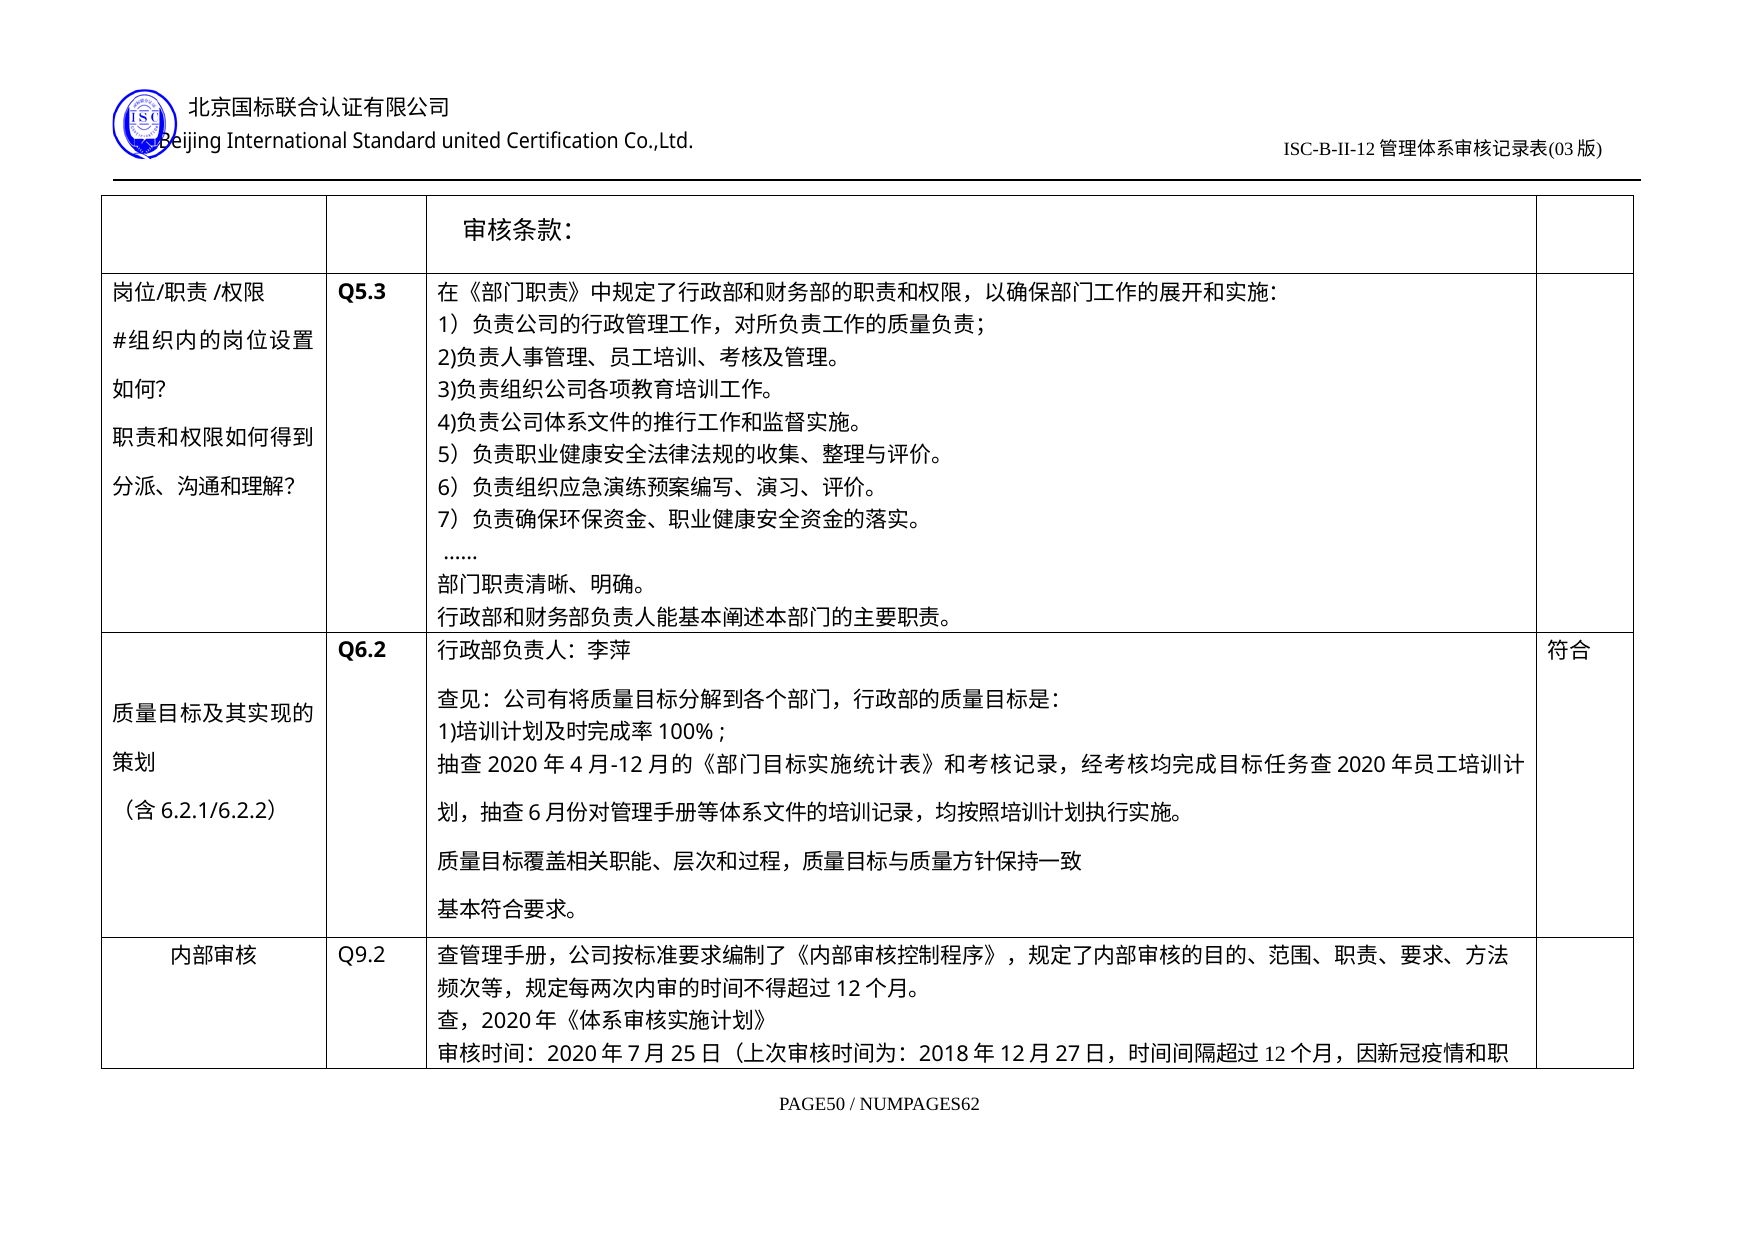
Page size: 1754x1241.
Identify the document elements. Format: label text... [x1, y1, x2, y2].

table_cell 岗位/职责 /权限 #组织内的岗位设置如何？ 职责和权限如何得到分派、沟通和理解？ [102, 274, 326, 632]
table_cell 符合 [1537, 633, 1633, 937]
table_cell Q9.2 [327, 938, 426, 1068]
table_cell 在《部门职责》中规定了行政部和财务部的职责和权限，以确保部门工作的展开和实施： 1）负责公司的行政管理工作，对所负责工作的质量负责； 2)负责人事管理、员工培训、考核及管理。 3)负责组织公司各项教育培训工作。 4)负责公司体系文件的推行工作和监督实施。 5）负责职业健康安全法律法规的收集、整理与评价。 6）负责组织应急演练预案编写、演习、评价。 7）负责确保环保资金、职业健康安全资金的落实。 …… 部门职责清晰、明确。 行政部和财务部负责人能基本阐述本部门的主要职责。 [427, 274, 1536, 632]
table_cell 审核条款： [427, 196, 1536, 273]
table_cell [1537, 274, 1633, 632]
table_cell 质量目标及其实现的策划 （含6.2.1/6.2.2） [102, 633, 326, 937]
table_cell 行政部负责人：李萍 查见：公司有将质量目标分解到各个部门，行政部的质量目标是： 1)培训计划及时完成率100% ; 抽查2020年4月-12月的《部门目标实施统计表》和考核记录，经考核均完成目标任务查2020年员工培训计划，抽查6月份对管理手册等体系文件的培训记录，均按照培训计划执行实施。 质量目标覆盖相关职能、层次和过程，质量目标与质量方针保持一致 基本符合要求。 [427, 633, 1536, 937]
table_cell [1537, 938, 1633, 1068]
table_cell Q5.3 [327, 274, 426, 632]
table_cell 内部审核 [102, 938, 326, 1068]
picture [112, 89, 180, 158]
table_cell Q6.2 [327, 633, 426, 937]
